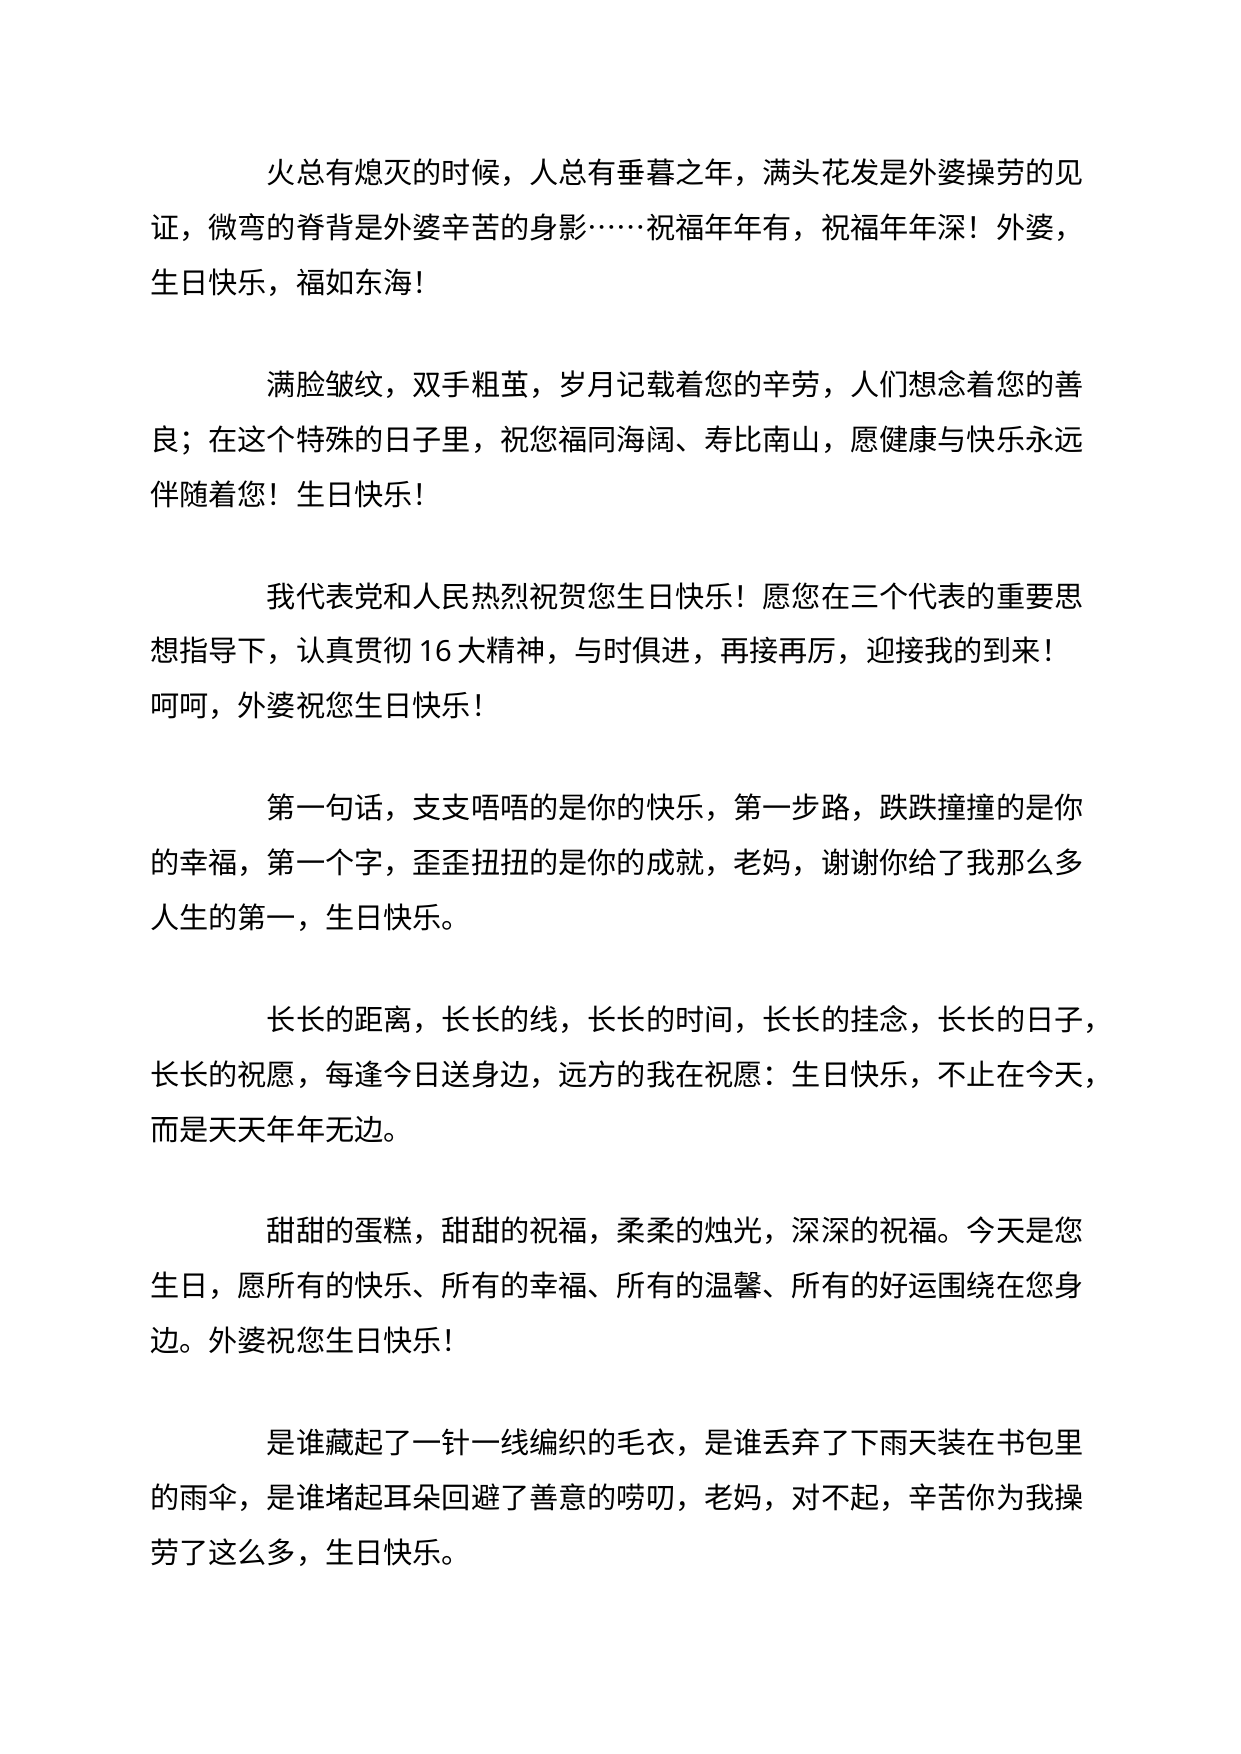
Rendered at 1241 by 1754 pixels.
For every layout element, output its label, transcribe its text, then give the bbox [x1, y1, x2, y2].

text 火总有熄灭的时候，人总有垂暮之年，满头花发是外婆操劳的见证，微弯的脊背是外婆辛苦的身影……祝福年年有，祝福年年深！外婆，生日快乐，福如东海！ [150, 150, 1090, 302]
text 满脸皱纹，双手粗茧，岁月记载着您的辛劳，人们想念着您的善良；在这个特殊的日子里，祝您福同海阔、寿比南山，愿健康与快乐永远伴随着您！生日快乐！ [150, 362, 1090, 514]
text 长长的距离，长长的线，长长的时间，长长的挂念，长长的日子，长长的祝愿，每逢今日送身边，远方的我在祝愿：生日快乐，不止在今天，而是天天年年无边。 [150, 996, 1090, 1148]
text 是谁藏起了一针一线编织的毛衣，是谁丢弃了下雨天装在书包里的雨伞，是谁堵起耳朵回避了善意的唠叨，老妈，对不起，辛苦你为我操劳了这么多，生日快乐。 [150, 1419, 1090, 1572]
text 甜甜的蛋糕，甜甜的祝福，柔柔的烛光，深深的祝福。今天是您生日，愿所有的快乐、所有的幸福、所有的温馨、所有的好运围绕在您身边。外婆祝您生日快乐！ [150, 1208, 1090, 1360]
text 我代表党和人民热烈祝贺您生日快乐！愿您在三个代表的重要思想指导下，认真贯彻16大精神，与时俱进，再接再厉，迎接我的到来！呵呵，外婆祝您生日快乐！ [150, 573, 1090, 725]
text 第一句话，支支唔唔的是你的快乐，第一步路，跌跌撞撞的是你的幸福，第一个字，歪歪扭扭的是你的成就，老妈，谢谢你给了我那么多人生的第一，生日快乐。 [150, 785, 1090, 937]
